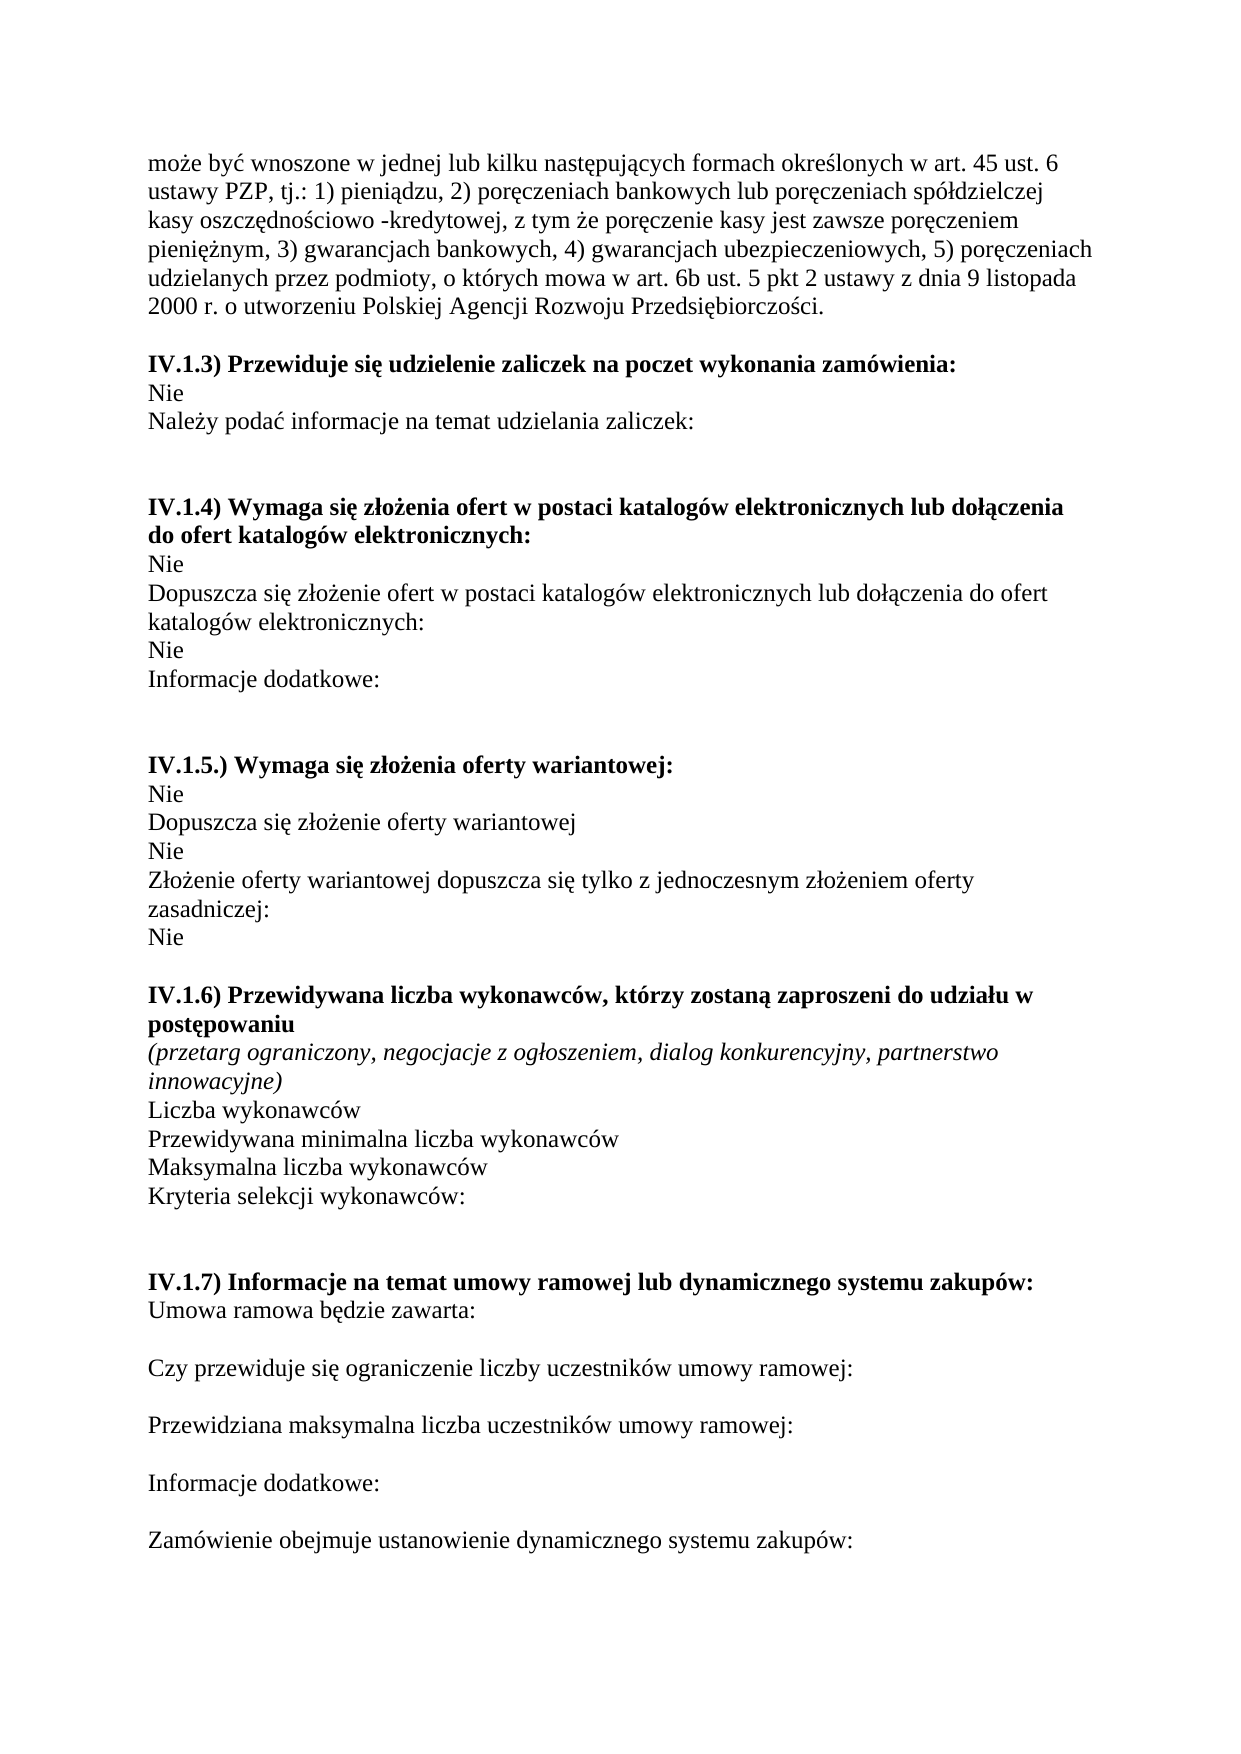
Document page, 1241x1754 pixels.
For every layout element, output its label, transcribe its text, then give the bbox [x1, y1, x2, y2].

text IV.1.5.) Wymaga się złożenia oferty wariantowej: [148, 721, 1093, 779]
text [148, 1295, 1093, 1583]
text Nie Należy podać informacje na temat udzielania zaliczek: [148, 378, 1093, 463]
text IV.1.4) Wymaga się złożenia ofert w postaci katalogów elektronicznych lub dołączenia do ofert katalogów elektronicznych: [148, 463, 1093, 549]
text IV.1.3) Przewiduje się udzielenie zaliczek na poczet wykonania zamówienia: [148, 320, 1093, 378]
text IV.1.7) Informacje na temat umowy ramowej lub dynamicznego systemu zakupów: [148, 1238, 1093, 1295]
text Nie Dopuszcza się złożenie ofert w postaci katalogów elektronicznych lub dołączenia do ofert katalogów elektronicznych: Nie Informacje dodatkowe: [148, 549, 1093, 721]
text IV.1.6) Przewidywana liczba wykonawców, którzy zostaną zaproszeni do udziału w postępowaniu (przetarg ograniczony, negocjacje z ogłoszeniem, dialog konkurencyjny, partnerstwo innowacyjne) [148, 951, 1093, 1095]
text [148, 148, 1093, 320]
text Liczba wykonawców Przewidywana minimalna liczba wykonawców Maksymalna liczba wykonawców Kryteria selekcji wykonawców: [148, 1095, 1093, 1238]
text Nie Dopuszcza się złożenie oferty wariantowej Nie Złożenie oferty wariantowej dopuszcza się tylko z jednoczesnym złożeniem oferty zasadniczej: Nie [148, 779, 1093, 951]
